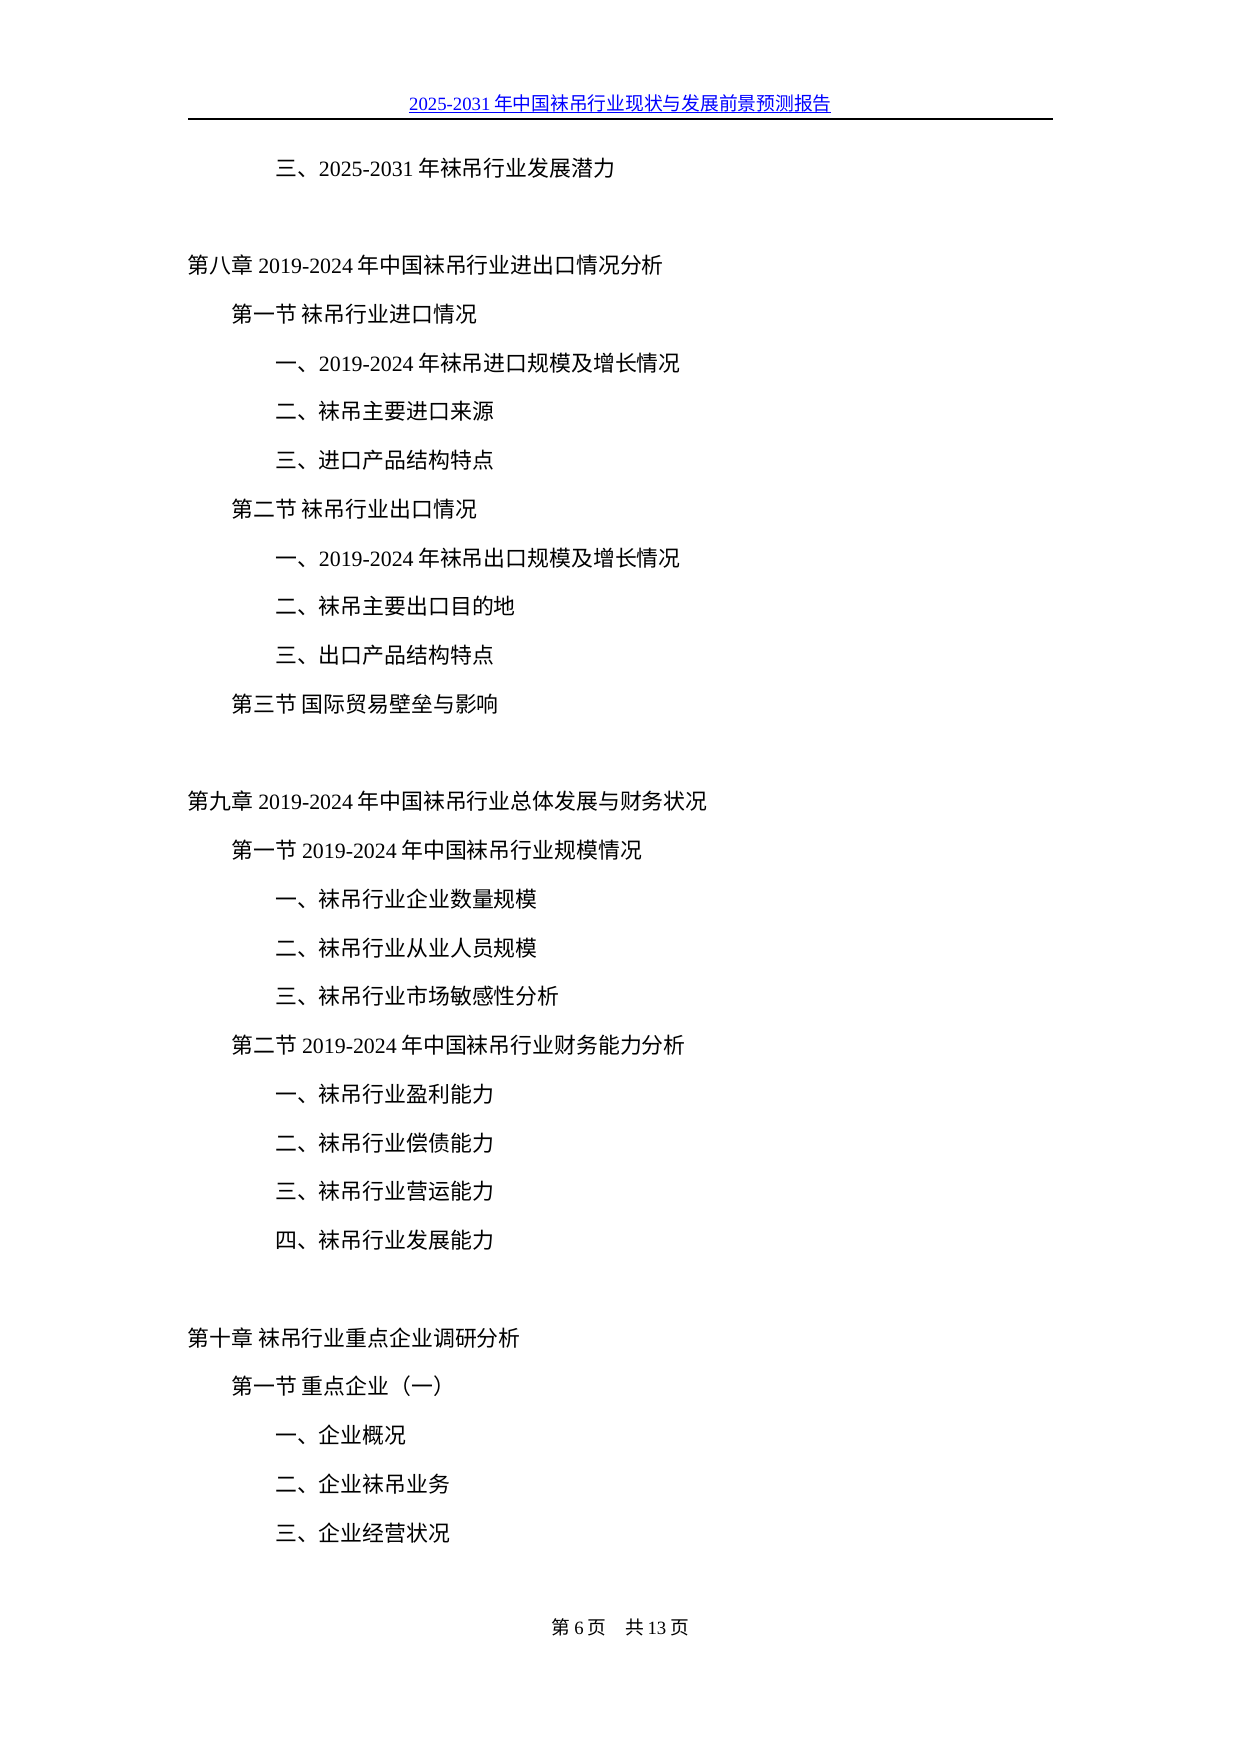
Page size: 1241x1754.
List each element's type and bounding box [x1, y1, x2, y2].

text [187, 150, 1053, 1548]
